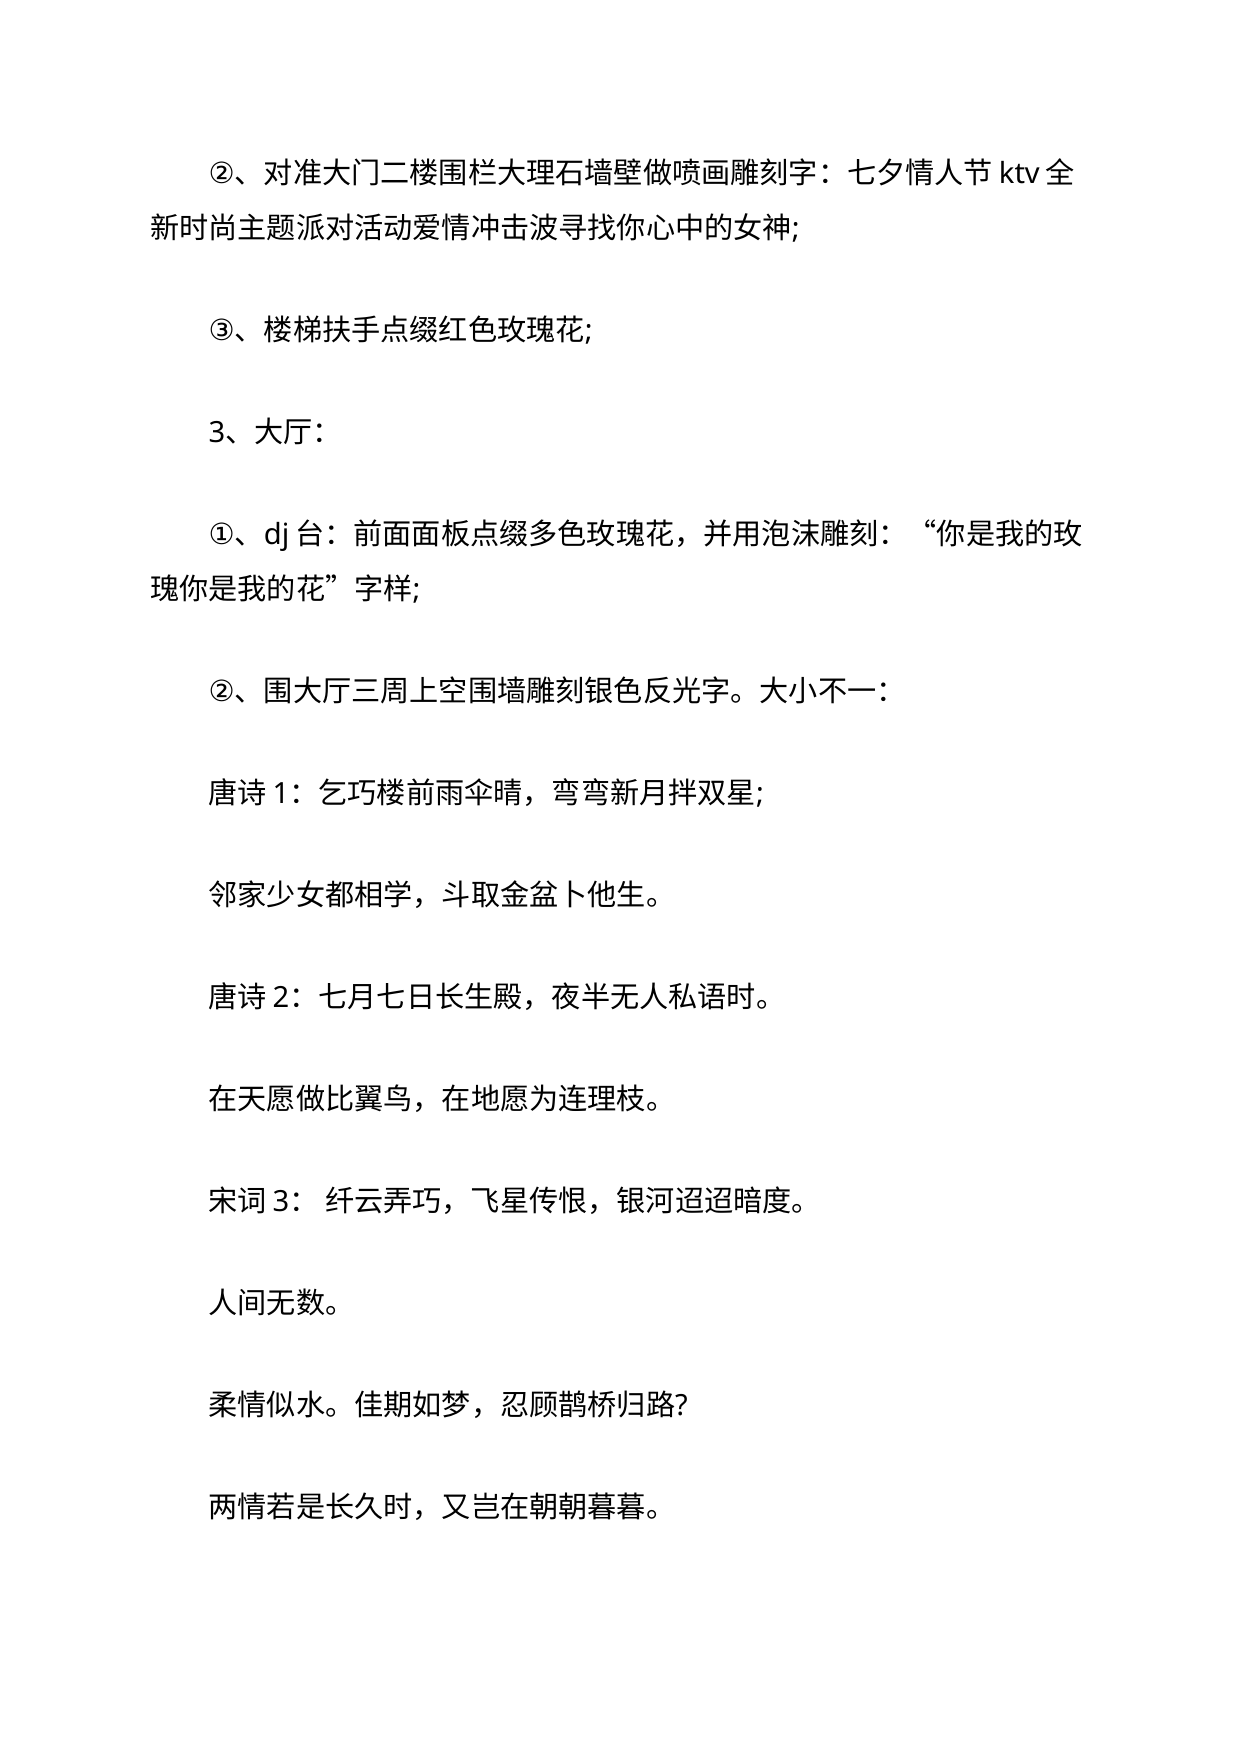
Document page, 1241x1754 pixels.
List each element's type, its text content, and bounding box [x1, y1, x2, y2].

text ①、dj台：前面面板点缀多色玫瑰花，并用泡沫雕刻：“你是我的玫瑰你是我的花”字样; [150, 511, 1090, 608]
text 柔情似水。佳期如梦，忍顾鹊桥归路? [150, 1381, 1090, 1423]
text 3、大厅： [150, 409, 1090, 451]
text ②、对准大门二楼围栏大理石墙壁做喷画雕刻字：七夕情人节ktv全新时尚主题派对活动爱情冲击波寻找你心中的女神; [150, 150, 1090, 247]
text 人间无数。 [150, 1279, 1090, 1322]
text 两情若是长久时，又岂在朝朝暮暮。 [150, 1483, 1090, 1525]
text ②、围大厅三周上空围墙雕刻银色反光字。大小不一： [150, 668, 1090, 710]
text 唐诗1：乞巧楼前雨伞晴，弯弯新月拌双星; [150, 770, 1090, 812]
text 邻家少女都相学，斗取金盆卜他生。 [150, 872, 1090, 914]
text ③、楼梯扶手点缀红色玫瑰花; [150, 307, 1090, 349]
text 在天愿做比翼鸟，在地愿为连理枝。 [150, 1076, 1090, 1118]
text 唐诗2：七月七日长生殿，夜半无人私语时。 [150, 974, 1090, 1016]
text 宋词3： 纤云弄巧，飞星传恨，银河迢迢暗度。 [150, 1177, 1090, 1220]
